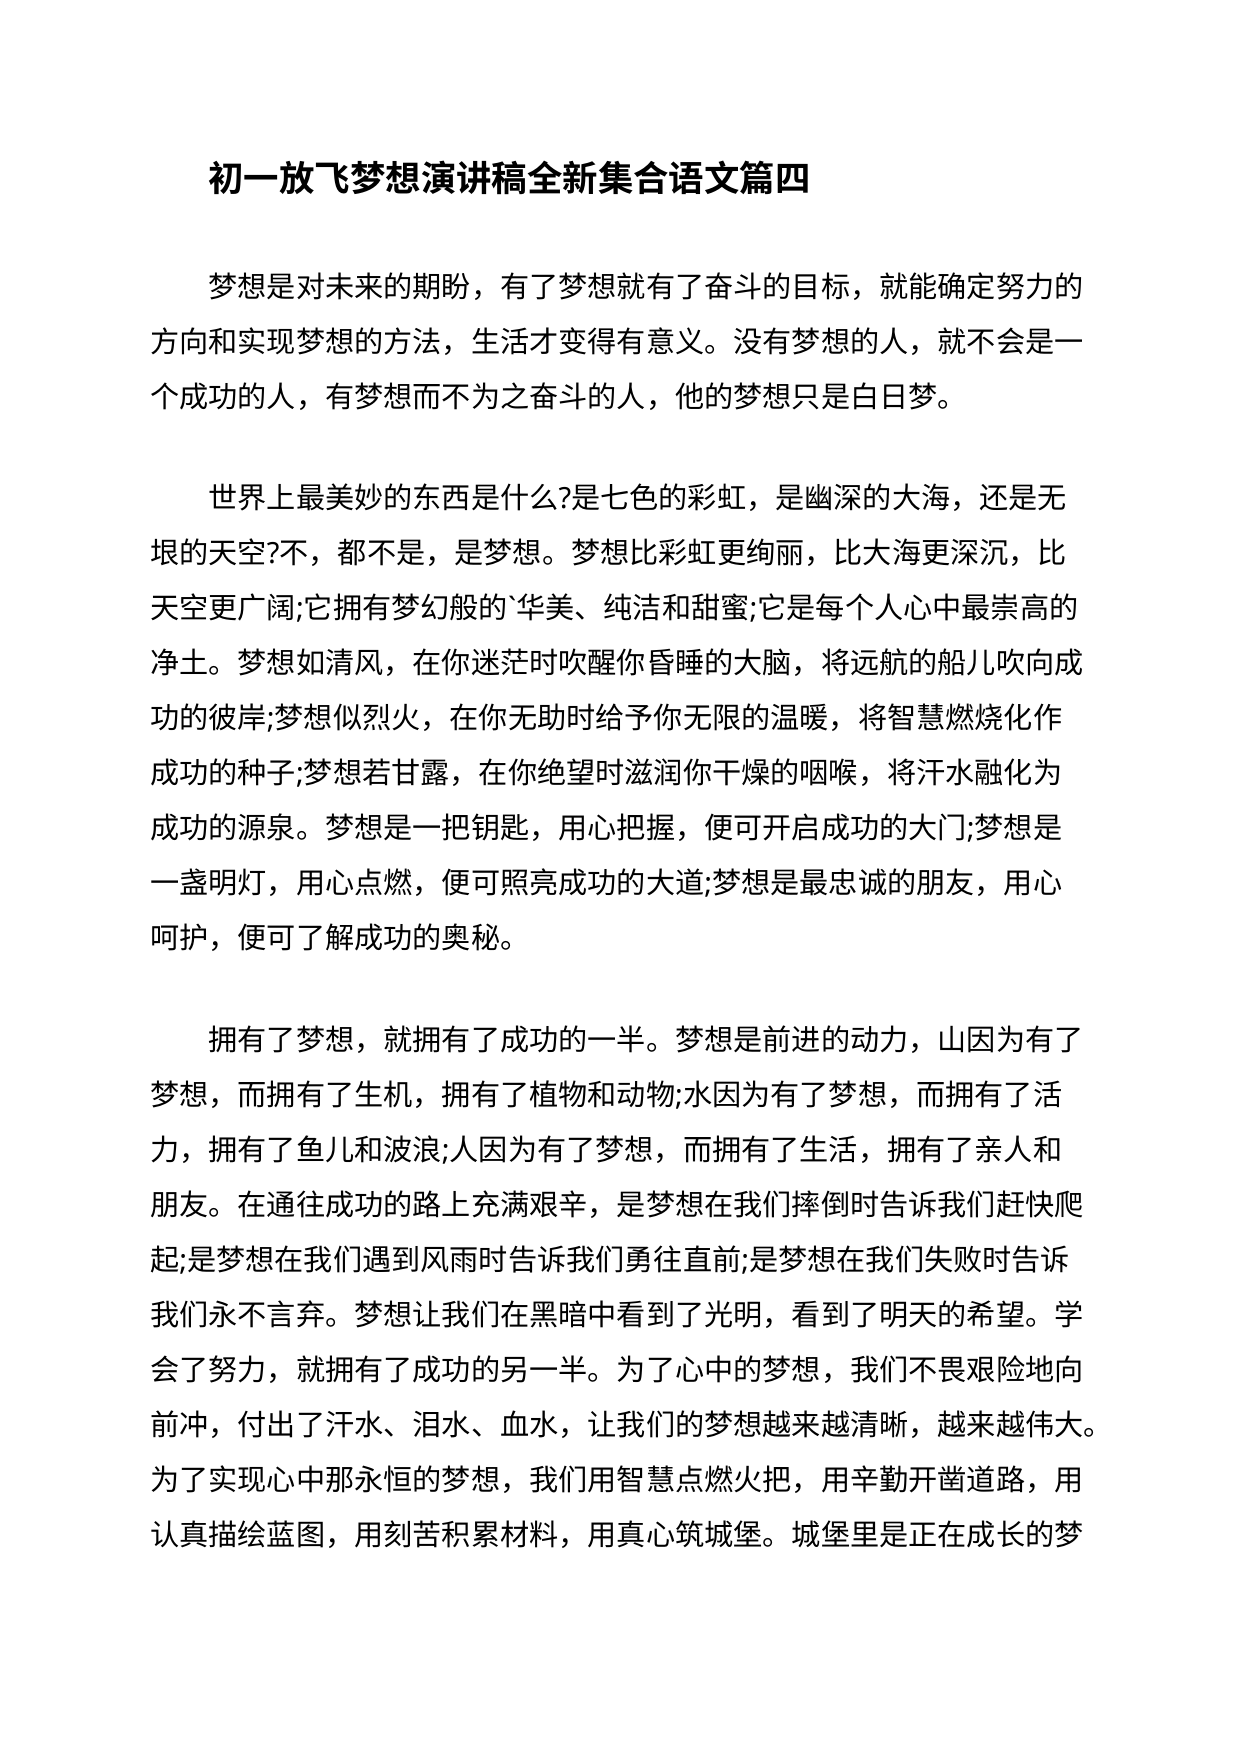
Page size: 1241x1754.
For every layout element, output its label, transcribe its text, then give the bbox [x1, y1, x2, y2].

text 梦想是对未来的期盼，有了梦想就有了奋斗的目标，就能确定努力的方向和实现梦想的方法，生活才变得有意义。没有梦想的人，就不会是一个成功的人，有梦想而不为之奋斗的人，他的梦想只是白日梦。 [150, 263, 1090, 416]
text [150, 1017, 1090, 1553]
text 初一放飞梦想演讲稿全新集合语文篇四 [150, 150, 1090, 201]
text 世界上最美妙的东西是什么?是七色的彩虹，是幽深的大海，还是无垠的天空?不，都不是，是梦想。梦想比彩虹更绚丽，比大海更深沉，比天空更广阔;它拥有梦幻般的`华美、纯洁和甜蜜;它是每个人心中最崇高的净土。梦想如清风，在你迷茫时吹醒你昏睡的大脑，将远航的船儿吹向成功的彼岸;梦想似烈火，在你无助时给予你无限的温暖，将智慧燃烧化作成功的种子;梦想若甘露，在你绝望时滋润你干燥的咽喉，将汗水融化为成功的源泉。梦想是一把钥匙，用心把握，便可开启成功的大门;梦想是一盏明灯，用心点燃，便可照亮成功的大道;梦想是最忠诚的朋友，用心呵护，便可了解成功的奥秘。 [150, 475, 1090, 957]
